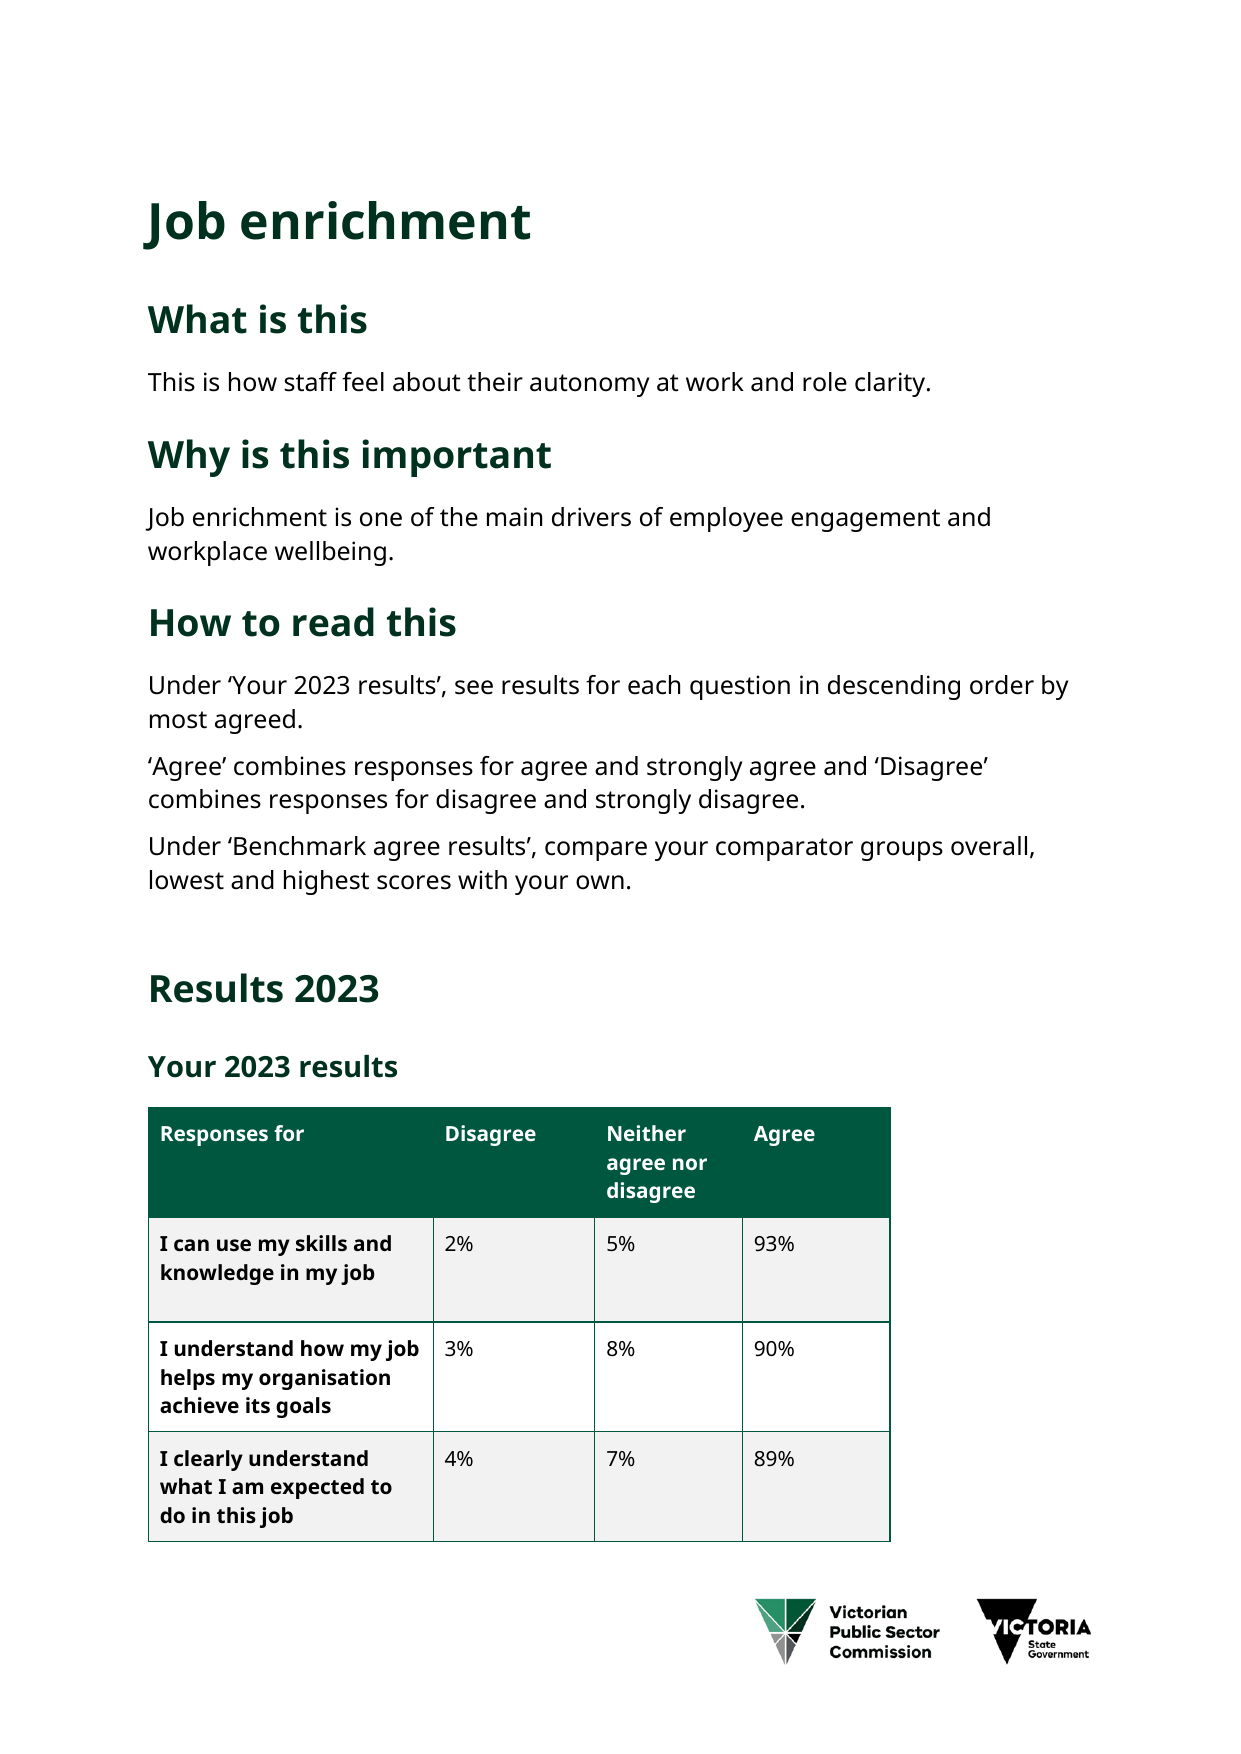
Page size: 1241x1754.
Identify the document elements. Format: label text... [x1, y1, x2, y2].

text ‘Agree’ combines responses for agree and strongly agree and ‘Disagree’ combines responses for disagree and strongly disagree. [148, 748, 1092, 816]
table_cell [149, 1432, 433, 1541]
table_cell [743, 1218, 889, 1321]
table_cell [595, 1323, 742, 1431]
subtitle Why is this important [148, 428, 1092, 479]
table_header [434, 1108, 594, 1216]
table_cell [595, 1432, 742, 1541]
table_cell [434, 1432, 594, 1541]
subtitle How to read this [148, 596, 1092, 647]
subtitle Your 2023 results [148, 1046, 1092, 1086]
subtitle Job enrichment [148, 186, 1092, 254]
text Under ‘Benchmark agree results’, compare your comparator groups overall, lowest and highest scores with your own. [148, 829, 1092, 897]
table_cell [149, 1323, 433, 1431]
picture [754, 1598, 1093, 1666]
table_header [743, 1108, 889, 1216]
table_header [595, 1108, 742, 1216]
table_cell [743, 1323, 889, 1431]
subtitle Results 2023 [148, 962, 1092, 1013]
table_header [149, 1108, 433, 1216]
text Job enrichment is one of the main drivers of employee engagement and workplace wellbeing. [148, 499, 1092, 567]
text Under ‘Your 2023 results’, see results for each question in descending order by most agreed. [148, 668, 1092, 736]
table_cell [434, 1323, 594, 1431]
subtitle What is this [148, 294, 1092, 345]
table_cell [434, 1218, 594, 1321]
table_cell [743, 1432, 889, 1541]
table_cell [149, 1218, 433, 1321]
text This is how staff feel about their autonomy at work and role clarity. [148, 365, 1092, 399]
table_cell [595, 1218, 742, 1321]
